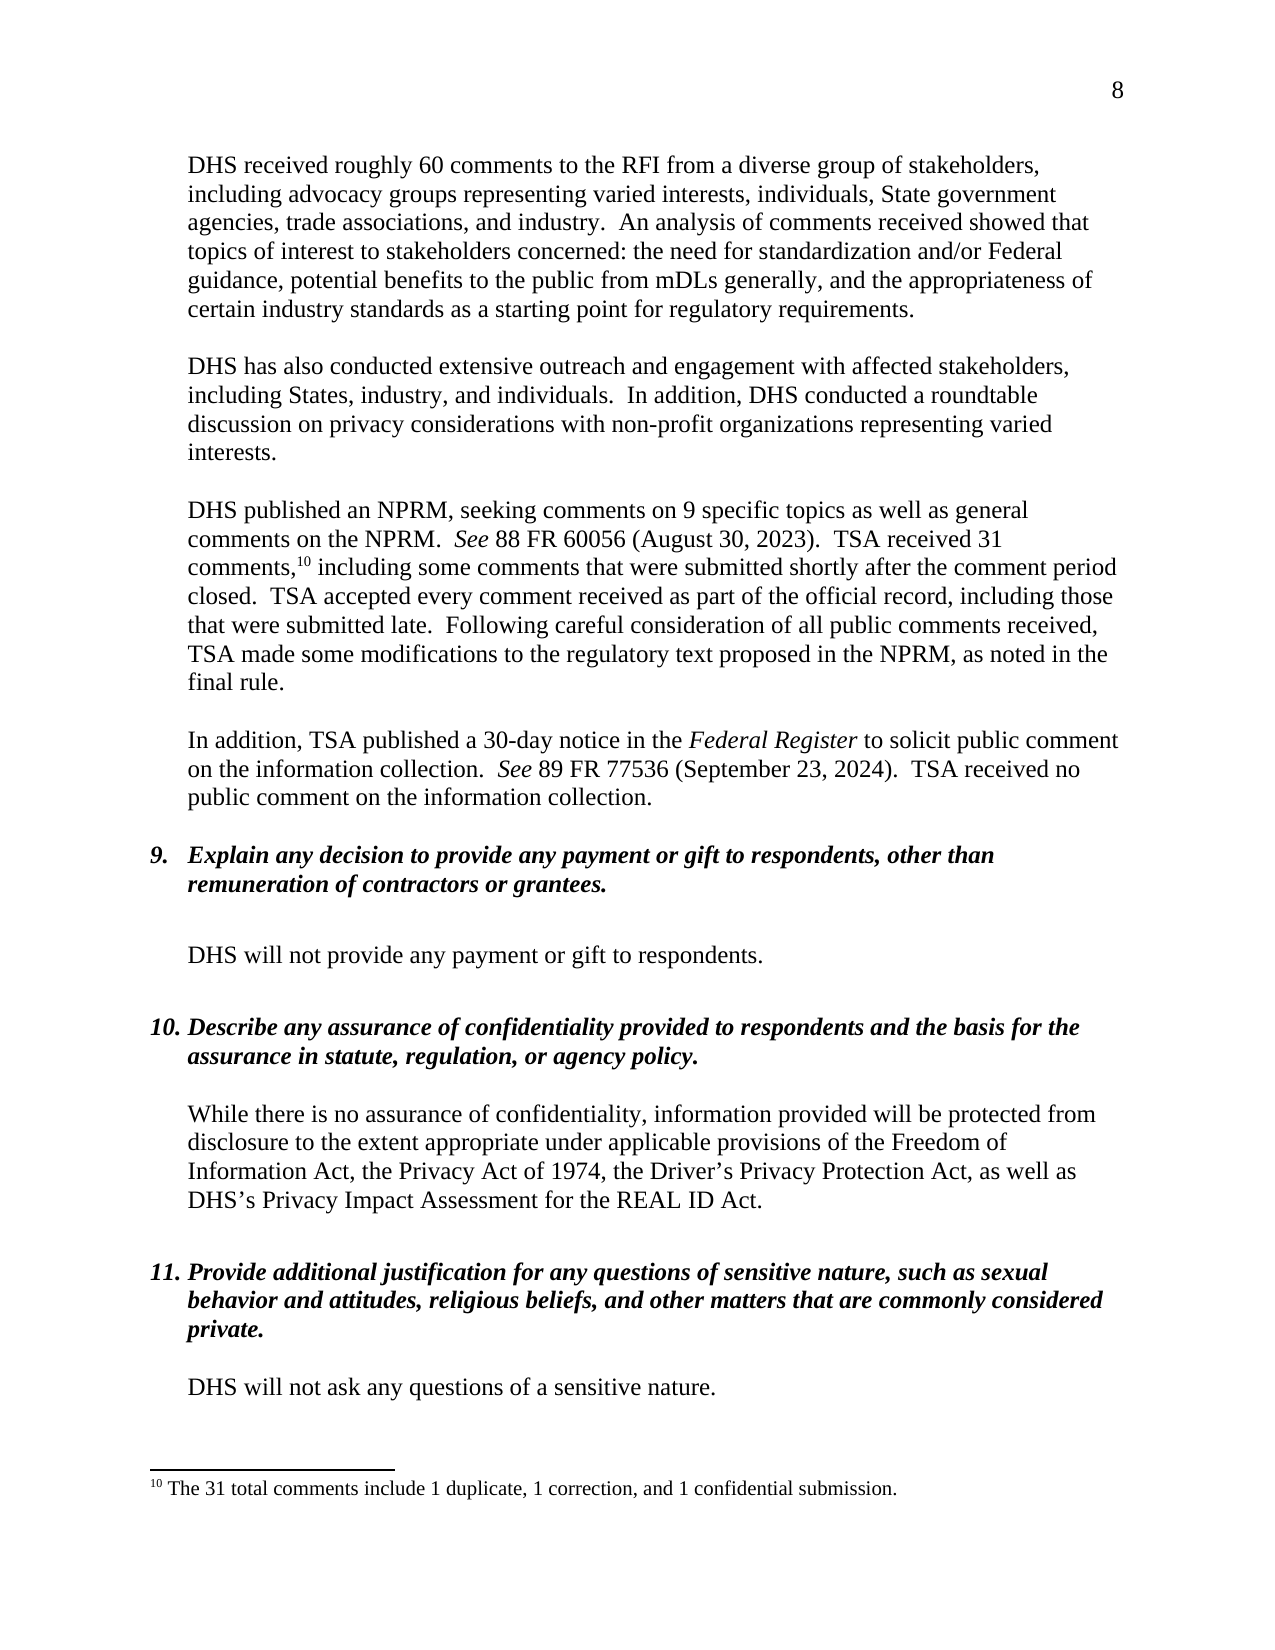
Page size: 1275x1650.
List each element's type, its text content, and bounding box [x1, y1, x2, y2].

list DHS will not provide any payment or gift to respondents. [187, 941, 1125, 969]
list In addition, TSA published a 30-day notice in the Federal Register to solicit public comment on the information collection. See 89 FR 77536 (September 23, 2024). TSA received no public comment on the information collection. [187, 725, 1125, 811]
text While there is no assurance of confidentiality, information provided will be protected from disclosure to the extent appropriate under applicable provisions of the Freedom of Information Act, the Privacy Act of 1974, the Driver’s Privacy Protection Act, as well as DHS’s Privacy Impact Assessment for the REAL ID Act. [187, 1099, 1125, 1214]
list Explain any decision to provide any payment or gift to respondents, other than remuneration of contractors or grantees. [150, 840, 1125, 897]
list DHS received roughly 60 comments to the RFI from a diverse group of stakeholders, including advocacy groups representing varied interests, individuals, State government agencies, trade associations, and industry. An analysis of comments received showed that topics of interest to stakeholders concerned: the need for standardization and/or Federal guidance, potential benefits to the public from mDLs generally, and the appropriateness of certain industry standards as a starting point for regulatory requirements. [187, 150, 1125, 322]
list DHS will not ask any questions of a sensitive nature. [150, 1372, 1125, 1401]
list Describe any assurance of confidentiality provided to respondents and the basis for the assurance in statute, regulation, or agency policy. [150, 1012, 1125, 1070]
list DHS published an NPRM, seeking comments on 9 specific topics as well as general comments on the NPRM. See 88 FR 60056 (August 30, 2023). TSA received 31 comments, including some comments that were submitted shortly after the comment period closed. TSA accepted every comment received as part of the official record, including those that were submitted late. Following careful consideration of all public comments received, TSA made some modifications to the regulatory text proposed in the NPRM, as noted in the final rule. [187, 495, 1125, 696]
list DHS has also conducted extensive outreach and engagement with affected stakeholders, including States, industry, and individuals. In addition, DHS conducted a roundtable discussion on privacy considerations with non-profit organizations representing varied interests. [187, 351, 1125, 466]
list Provide additional justification for any questions of sensitive nature, such as sexual behavior and attitudes, religious beliefs, and other matters that are commonly considered private. [150, 1257, 1125, 1343]
